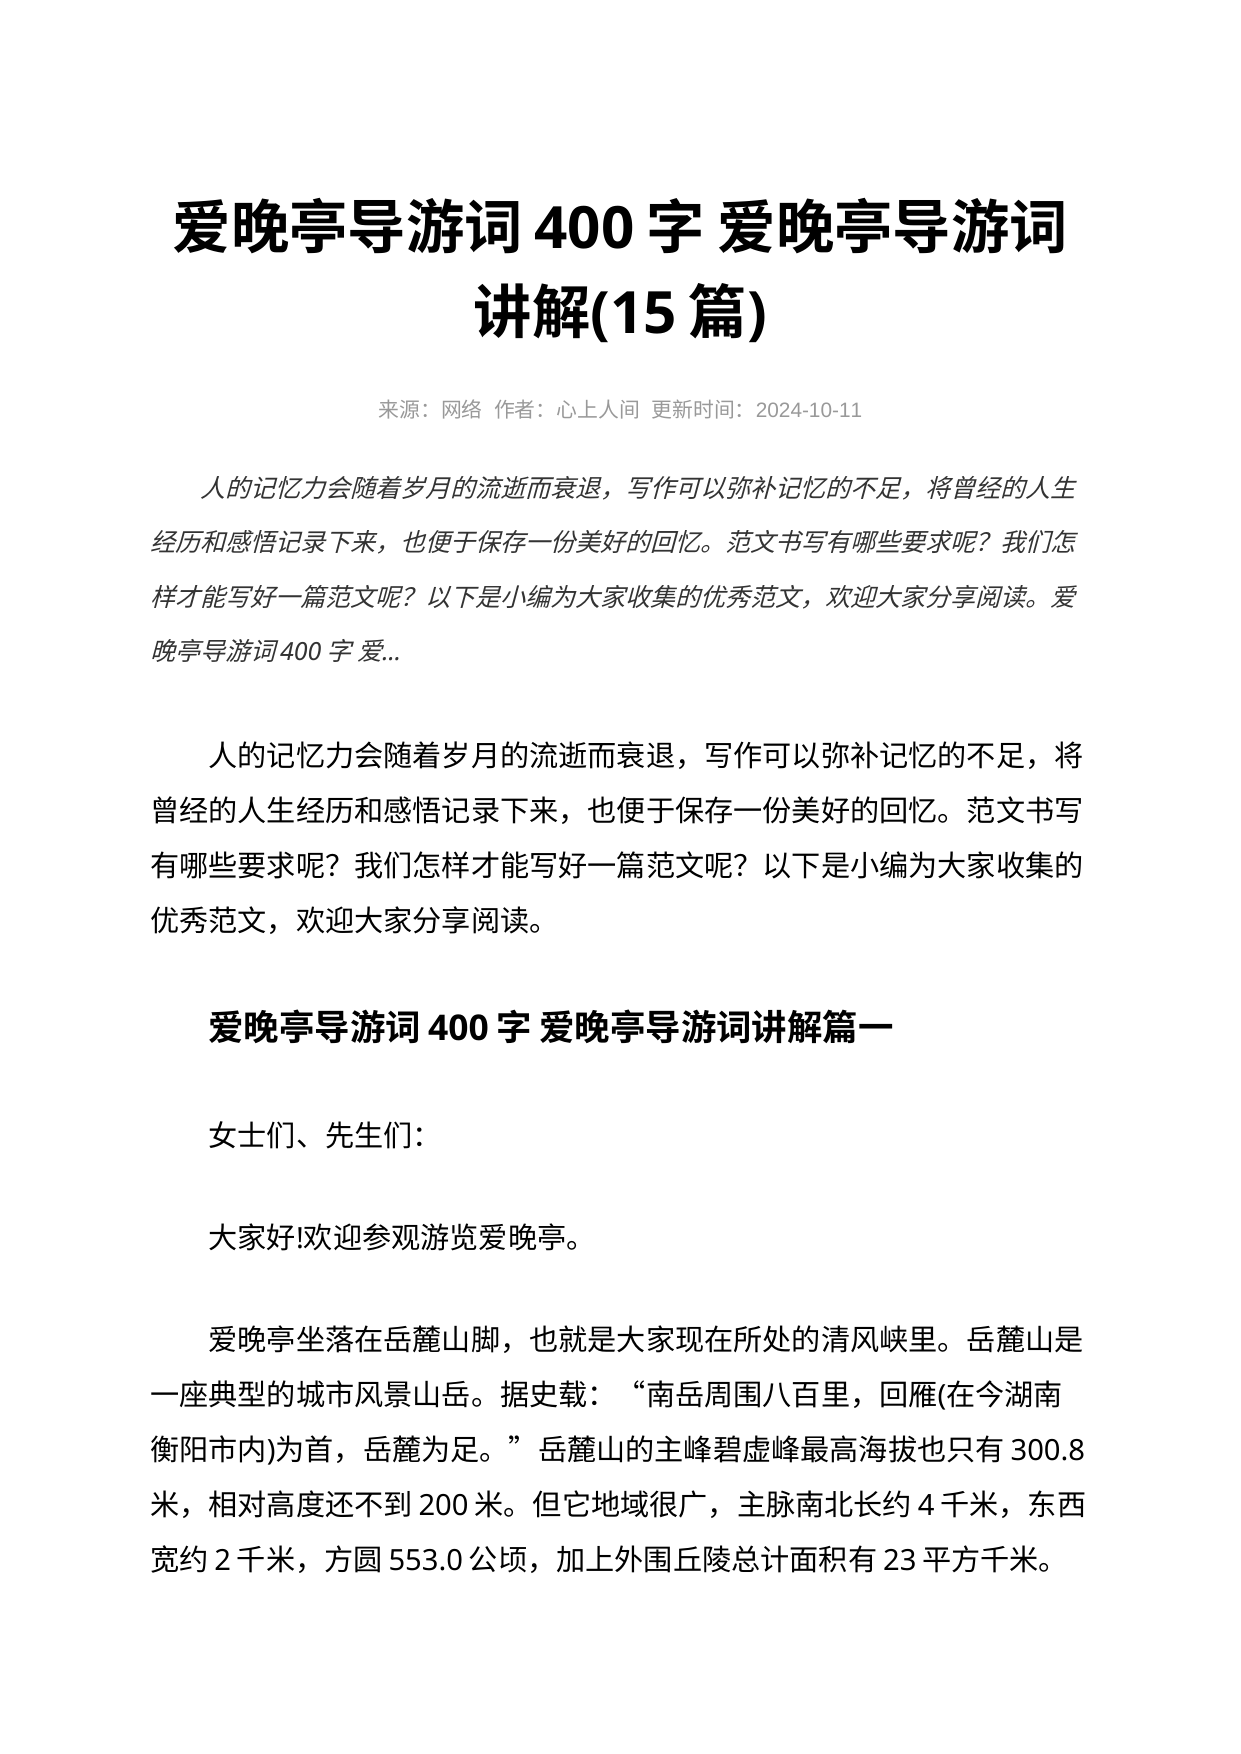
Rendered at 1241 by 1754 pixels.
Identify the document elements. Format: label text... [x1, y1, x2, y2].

text 来源：网络 作者：心上人间 更新时间：2024-10-11 [150, 398, 1090, 422]
text 人的记忆力会随着岁月的流逝而衰退，写作可以弥补记忆的不足，将曾经的人生经历和感悟记录下来，也便于保存一份美好的回忆。范文书写有哪些要求呢？我们怎样才能写好一篇范文呢？以下是小编为大家收集的优秀范文，欢迎大家分享阅读。爱晚亭导游词400字 爱... [150, 468, 1090, 668]
text 大家好!欢迎参观游览爱晚亭。 [150, 1215, 1090, 1257]
text 爱晚亭坐落在岳麓山脚，也就是大家现在所处的清风峡里。岳麓山是一座典型的城市风景山岳。据史载：“南岳周围八百里，回雁(在今湖南衡阳市内)为首，岳麓为足。”岳麓山的主峰碧虚峰最高海拔也只有300.8米，相对高度还不到200米。但它地域很广，主脉南北长约4千米，东西宽约2千米，方圆553.0公顷，加上外围丘陵总计面积有23平方千米。 [150, 1317, 1090, 1579]
subtitle 爱晚亭导游词400字 爱晚亭导游词讲解(15篇) [150, 181, 1090, 351]
text 人的记忆力会随着岁月的流逝而衰退，写作可以弥补记忆的不足，将曾经的人生经历和感悟记录下来，也便于保存一份美好的回忆。范文书写有哪些要求呢？我们怎样才能写好一篇范文呢？以下是小编为大家收集的优秀范文，欢迎大家分享阅读。 [150, 733, 1090, 940]
text 女士们、先生们： [150, 1113, 1090, 1155]
text 爱晚亭导游词400字 爱晚亭导游词讲解篇一 [150, 999, 1090, 1051]
